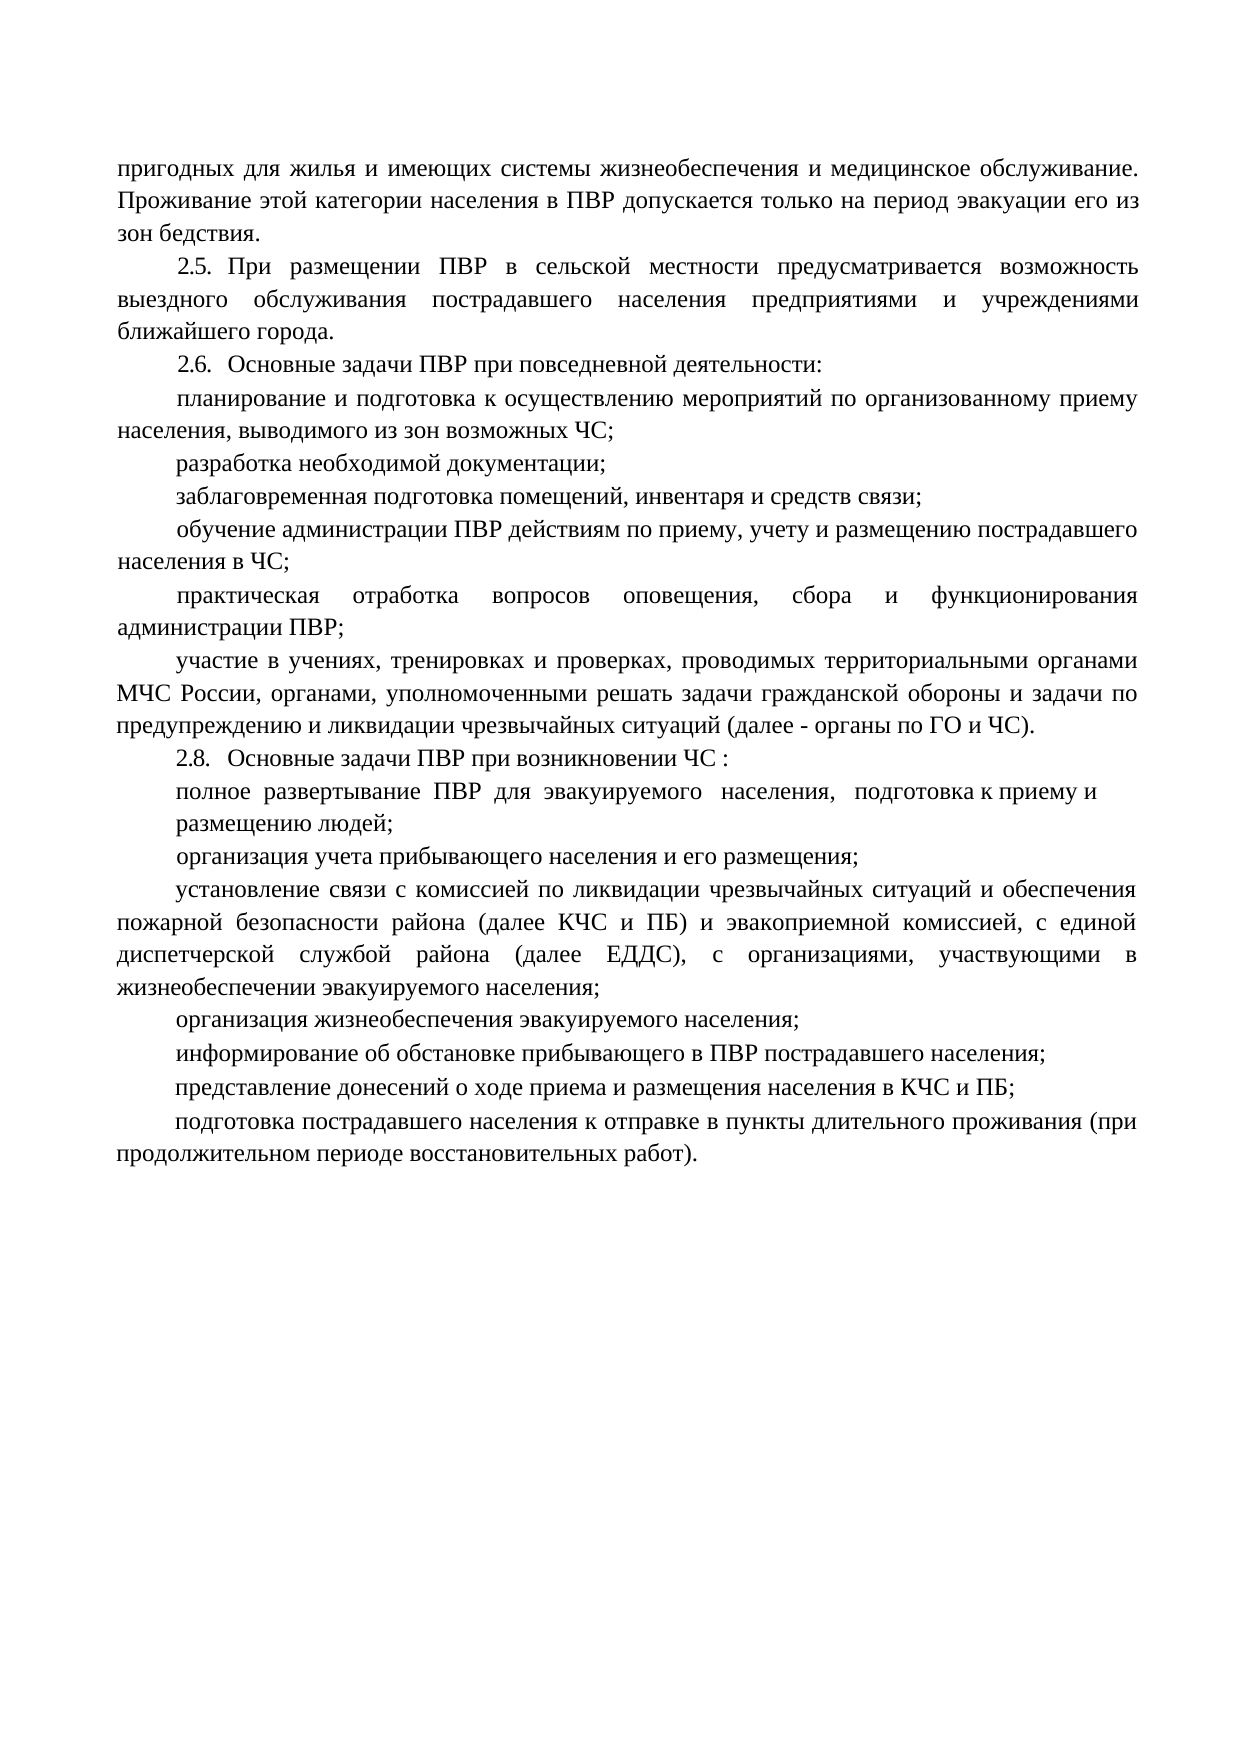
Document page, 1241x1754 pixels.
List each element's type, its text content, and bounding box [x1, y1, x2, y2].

text 2.8. Основные задачи ПВР при возникновении ЧС : полное развертывание ПВР для эвакуируемого населения, подготовка к приему и размещению людей; [176, 741, 1140, 838]
text организация жизнеобеспечения эвакуируемого населения; [176, 1002, 1140, 1034]
text подготовка пострадавшего населения к отправке в пункты длительного проживания (при продолжительном периоде восстановительных работ). [116, 1104, 1138, 1168]
text обучение администрации ПВР действиям по приему, учету и размещению пострадавшего населения в ЧС; [117, 511, 1138, 576]
text установление связи с комиссией по ликвидации чрезвычайных ситуаций и обеспечения пожарной безопасности района (далее КЧС и ПБ) и эвакоприемной комиссией, с единой диспетчерской службой района (далее ЕДДС), с организациями, участвующими в жизнеобеспечении эвакуируемого населения; [117, 872, 1137, 1002]
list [117, 150, 1140, 247]
text информирование об обстановке прибывающего в ПВР пострадавшего населения; [116, 1035, 1138, 1068]
list При размещении ПВР в сельской местности предусматривается возможность выездного обслуживания пострадавшего населения предприятиями и учреждениями ближайшего города. [117, 248, 1140, 346]
text практическая отработка вопросов оповещения, сбора и функционирования администрации ПВР; [117, 577, 1138, 642]
text планирование и подготовка к осуществлению мероприятий по организованному приему населения, выводимого из зон возможных ЧС; [117, 380, 1138, 445]
text представление донесений о ходе приема и размещения населения в КЧС и ПБ; [116, 1069, 1138, 1102]
text участие в учениях, тренировках и проверках, проводимых территориальными органами МЧС России, органами, уполномоченными решать задачи гражданской обороны и задачи по предупреждению и ликвидации чрезвычайных ситуаций (далее - органы по ГО и ЧС). [116, 643, 1139, 740]
text разработка необходимой документации; [176, 445, 1140, 478]
text организация учета прибывающего населения и его размещения; [176, 839, 1140, 871]
list Основные задачи ПВР при повседневной деятельности: [117, 347, 1139, 379]
text заблаговременная подготовка помещений, инвентаря и средств связи; [176, 478, 1140, 511]
